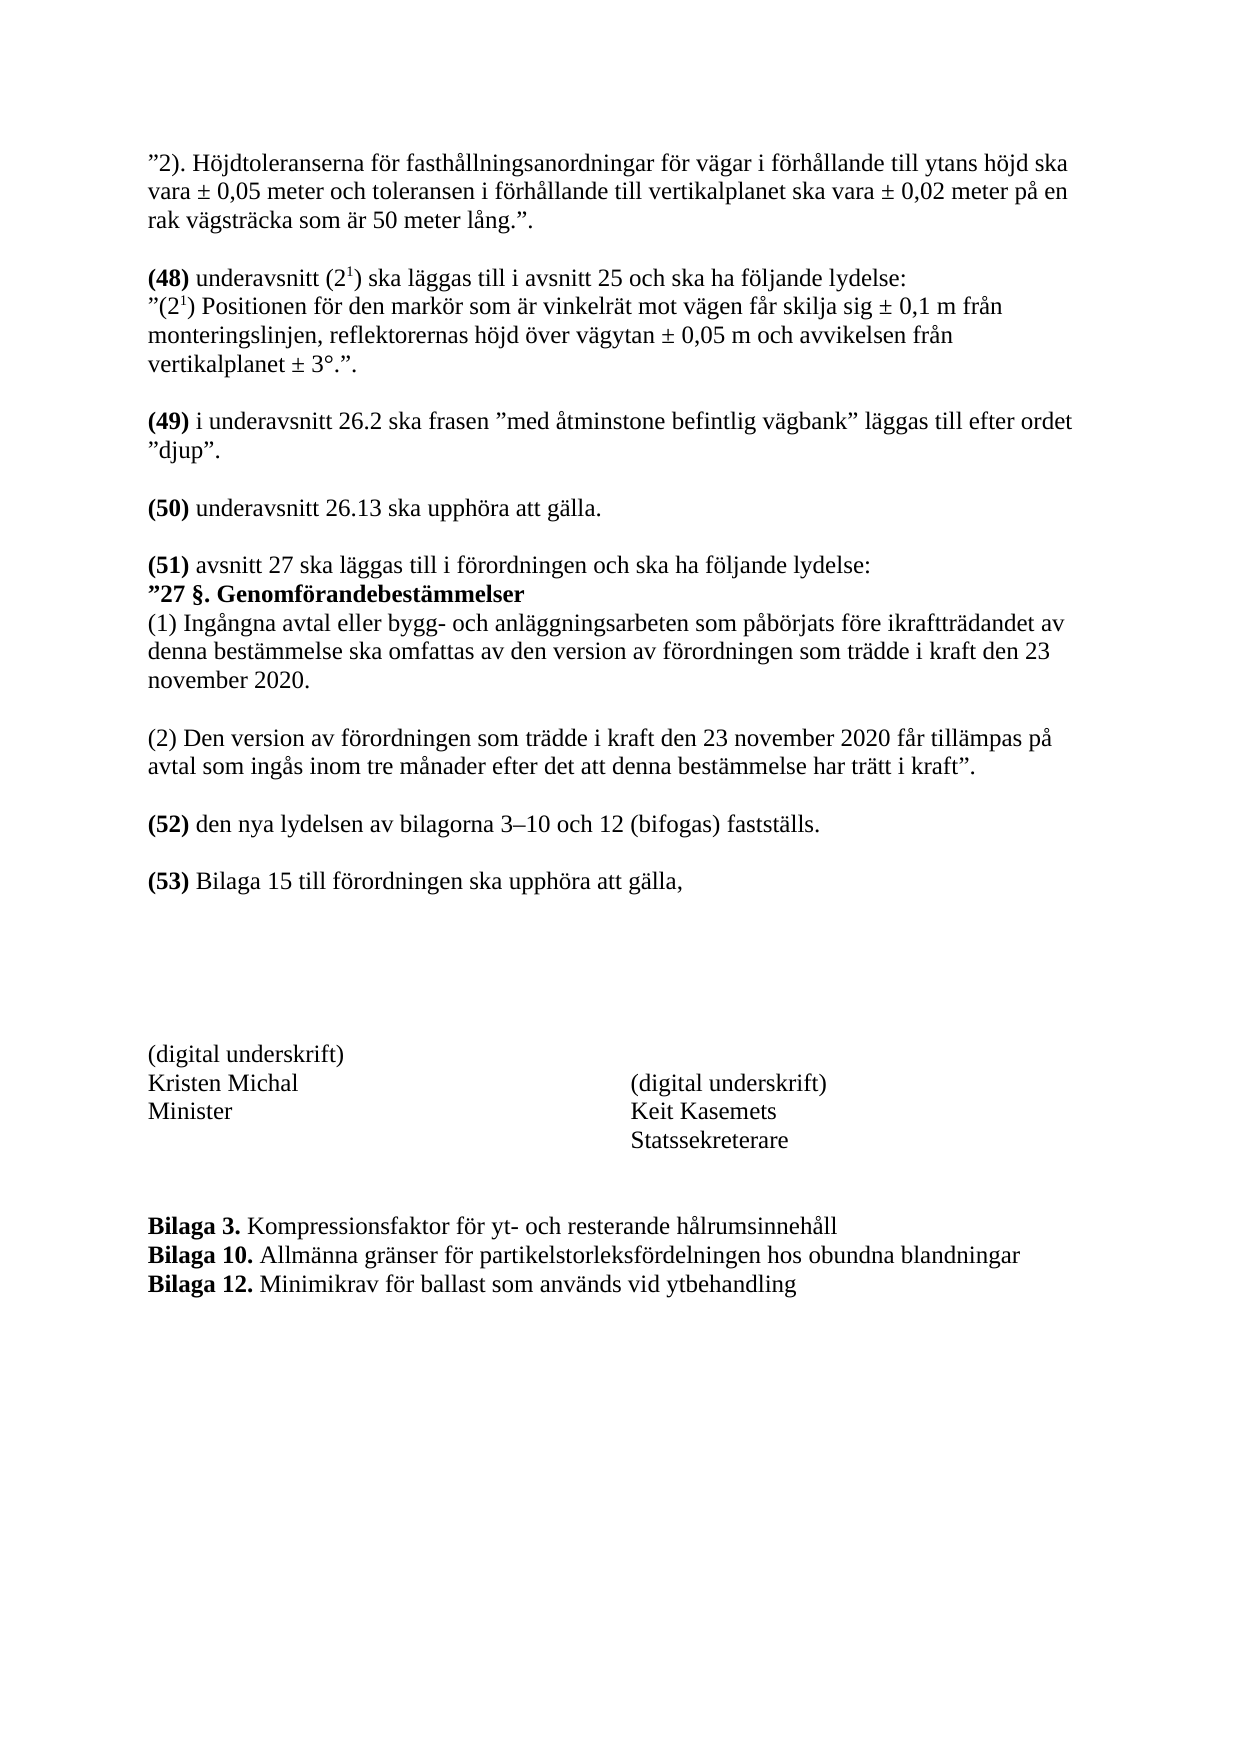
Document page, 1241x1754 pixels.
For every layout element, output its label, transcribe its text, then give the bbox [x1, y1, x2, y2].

text Bilaga 3. Kompressionsfaktor för yt- och resterande hålrumsinnehåll [148, 1211, 1093, 1240]
text ”2). Höjdtoleranserna för fasthållningsanordningar för vägar i förhållande till ytans höjd ska vara ± 0,05 meter och toleransen i förhållande till vertikalplanet ska vara ± 0,02 meter på en rak vägsträcka som är 50 meter lång.”. [148, 148, 1093, 234]
text (51) avsnitt 27 ska läggas till i förordningen och ska ha följande lydelse: [148, 550, 1093, 579]
text (49) i underavsnitt 26.2 ska frasen ”med åtminstone befintlig vägbank” läggas till efter ordet ”djup”. [148, 406, 1093, 464]
text (52) den nya lydelsen av bilagorna 3–10 och 12 (bifogas) fastställs. [148, 809, 1093, 838]
text (2) Den version av förordningen som trädde i kraft den 23 november 2020 får tillämpas på avtal som ingås inom tre månader efter det att denna bestämmelse har trätt i kraft”. [148, 723, 1093, 780]
table_header (digital underskrift) Keit Kasemets Statssekreterare [619, 1039, 1093, 1154]
text (1) Ingångna avtal eller bygg- och anläggningsarbeten som påbörjats före ikraftträdandet av denna bestämmelse ska omfattas av den version av förordningen som trädde i kraft den 23 november 2020. [148, 608, 1093, 694]
text ”(21) Positionen för den markör som är vinkelrät mot vägen får skilja sig ± 0,1 m från monteringslinjen, reflektorernas höjd över vägytan ± 0,05 m och avvikelsen från vertikalplanet ± 3°.”. [148, 291, 1093, 378]
text (50) underavsnitt 26.13 ska upphöra att gälla. [148, 493, 1093, 521]
text (53) Bilaga 15 till förordningen ska upphöra att gälla, [148, 866, 1093, 895]
text (48) underavsnitt (21) ska läggas till i avsnitt 25 och ska ha följande lydelse: [148, 263, 1093, 291]
table_header (digital underskrift) Kristen Michal Minister [148, 1039, 619, 1154]
text ”27 §. Genomförandebestämmelser [148, 579, 1093, 608]
text Bilaga 12. Minimikrav för ballast som används vid ytbehandling [148, 1269, 1093, 1298]
text Bilaga 10. Allmänna gränser för partikelstorleksfördelningen hos obundna blandningar [148, 1240, 1093, 1269]
